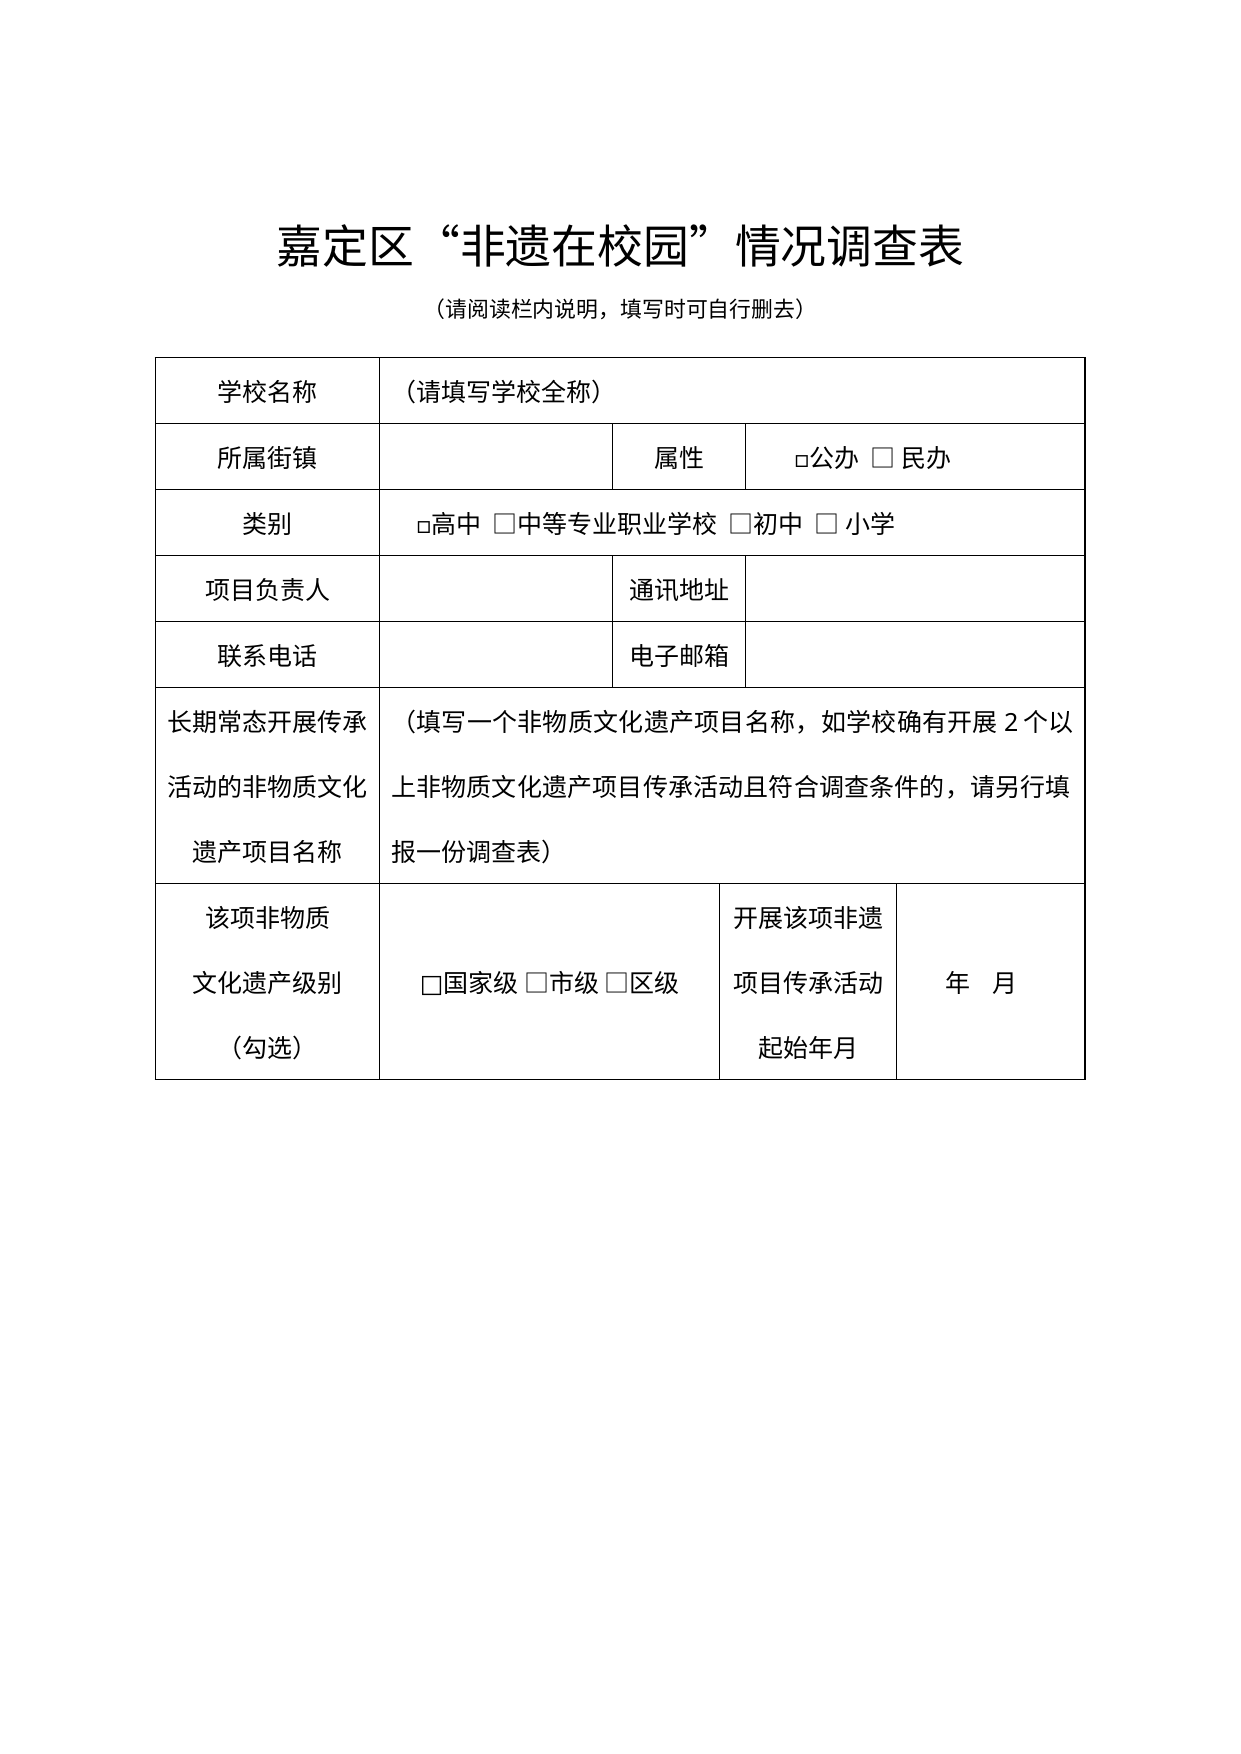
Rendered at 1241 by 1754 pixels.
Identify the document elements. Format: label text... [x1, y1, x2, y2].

table_cell 电子邮箱 [613, 622, 745, 687]
table_cell 所属街镇 [156, 424, 379, 489]
table_cell 类别 [156, 490, 379, 555]
table_cell 年 月 [897, 884, 1084, 1079]
table_cell （填写一个非物质文化遗产项目名称，如学校确有开展2个以上非物质文化遗产项目传承活动且符合调查条件的，请另行填报一份调查表） [380, 688, 1084, 883]
table_header 学校名称 [156, 358, 379, 423]
table_cell 项目负责人 [156, 556, 379, 621]
table_cell □高中 □中等专业职业学校 □初中 □ 小学 [380, 490, 1084, 555]
table_cell [746, 556, 1084, 621]
table_cell 属性 [613, 424, 745, 489]
table_cell [380, 622, 612, 687]
table_cell 开展该项非遗项目传承活动起始年月 [720, 884, 896, 1079]
table_cell 该项非物质 文化遗产级别 （勾选） [156, 884, 379, 1079]
table_cell □国家级 □市级 □区级 [380, 884, 719, 1079]
table_cell [380, 556, 612, 621]
table_cell □公办 □ 民办 [746, 424, 1084, 489]
table_header （请填写学校全称） [380, 358, 1084, 423]
text 嘉定区“非遗在校园”情况调查表 [187, 194, 1053, 292]
table_cell 长期常态开展传承活动的非物质文化遗产项目名称 [156, 688, 379, 883]
table_cell 联系电话 [156, 622, 379, 687]
table_cell [380, 424, 612, 489]
text （请阅读栏内说明，填写时可自行删去） [187, 292, 1053, 324]
table_cell 通讯地址 [613, 556, 745, 621]
table_cell [746, 622, 1084, 687]
